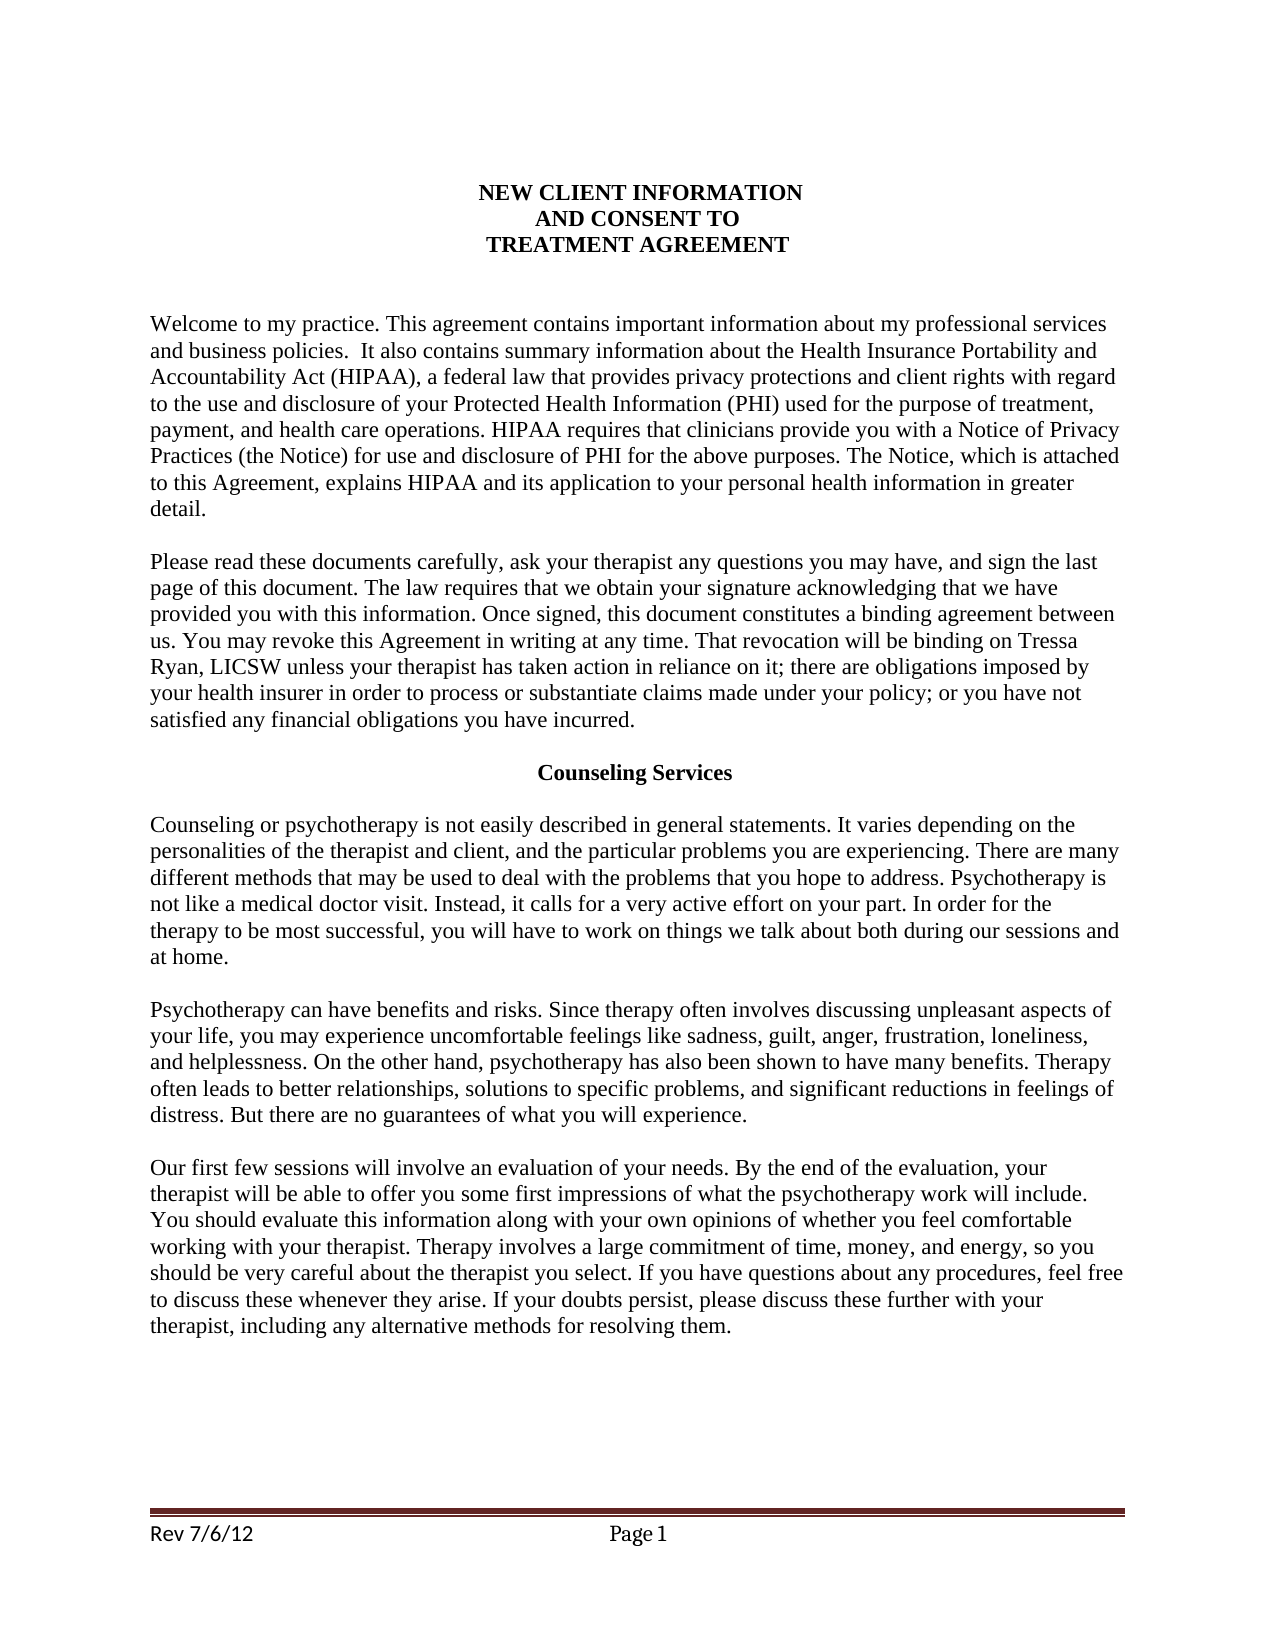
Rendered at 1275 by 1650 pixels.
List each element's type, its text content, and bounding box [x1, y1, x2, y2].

text NEW CLIENT INFORMATION [150, 179, 1125, 205]
text Counseling Services [150, 758, 1125, 785]
text AND CONSENT TO [150, 205, 1125, 231]
text Psychotherapy can have benefits and risks. Since therapy often involves discussing unpleasant aspects of your life, you may experience uncomfortable feelings like sadness, guilt, anger, frustration, loneliness, and helplessness. On the other hand, psychotherapy has also been shown to have many benefits. Therapy often leads to better relationships, solutions to specific problems, and significant reductions in feelings of distress. But there are no guarantees of what you will experience. [150, 996, 1125, 1127]
text Welcome to my practice. This agreement contains important information about my professional services and business policies. It also contains summary information about the Health Insurance Portability and Accountability Act (HIPAA), a federal law that provides privacy protections and client rights with regard to the use and disclosure of your Protected Health Information (PHI) used for the purpose of treatment, payment, and health care operations. HIPAA requires that clinicians provide you with a Notice of Privacy Practices (the Notice) for use and disclosure of PHI for the above purposes. The Notice, which is attached to this Agreement, explains HIPAA and its application to your personal health information in greater detail. [150, 311, 1125, 521]
text Please read these documents carefully, ask your therapist any questions you may have, and sign the last page of this document. The law requires that we obtain your signature acknowledging that we have provided you with this information. Once signed, this document constitutes a binding agreement between us. You may revoke this Agreement in writing at any time. That revocation will be binding on Tressa Ryan, LICSW unless your therapist has taken action in reliance on it; there are obligations imposed by your health insurer in order to process or substantiate claims made under your policy; or you have not satisfied any financial obligations you have incurred. [150, 548, 1125, 732]
text Counseling or psychotherapy is not easily described in general statements. It varies depending on the personalities of the therapist and client, and the particular problems you are experiencing. There are many different methods that may be used to deal with the problems that you hope to address. Psychotherapy is not like a medical doctor visit. Instead, it calls for a very active effort on your part. In order for the therapy to be most successful, you will have to work on things we talk about both during our sessions and at home. [150, 811, 1125, 969]
text TREATMENT AGREEMENT [150, 231, 1125, 258]
text Our first few sessions will involve an evaluation of your needs. By the end of the evaluation, your therapist will be able to offer you some first impressions of what the psychotherapy work will include. You should evaluate this information along with your own opinions of whether you feel comfortable working with your therapist. Therapy involves a large commitment of time, money, and energy, so you should be very careful about the therapist you select. If you have questions about any procedures, feel free to discuss these whenever they arise. If your doubts persist, please discuss these further with your therapist, including any alternative methods for resolving them. [150, 1154, 1125, 1338]
